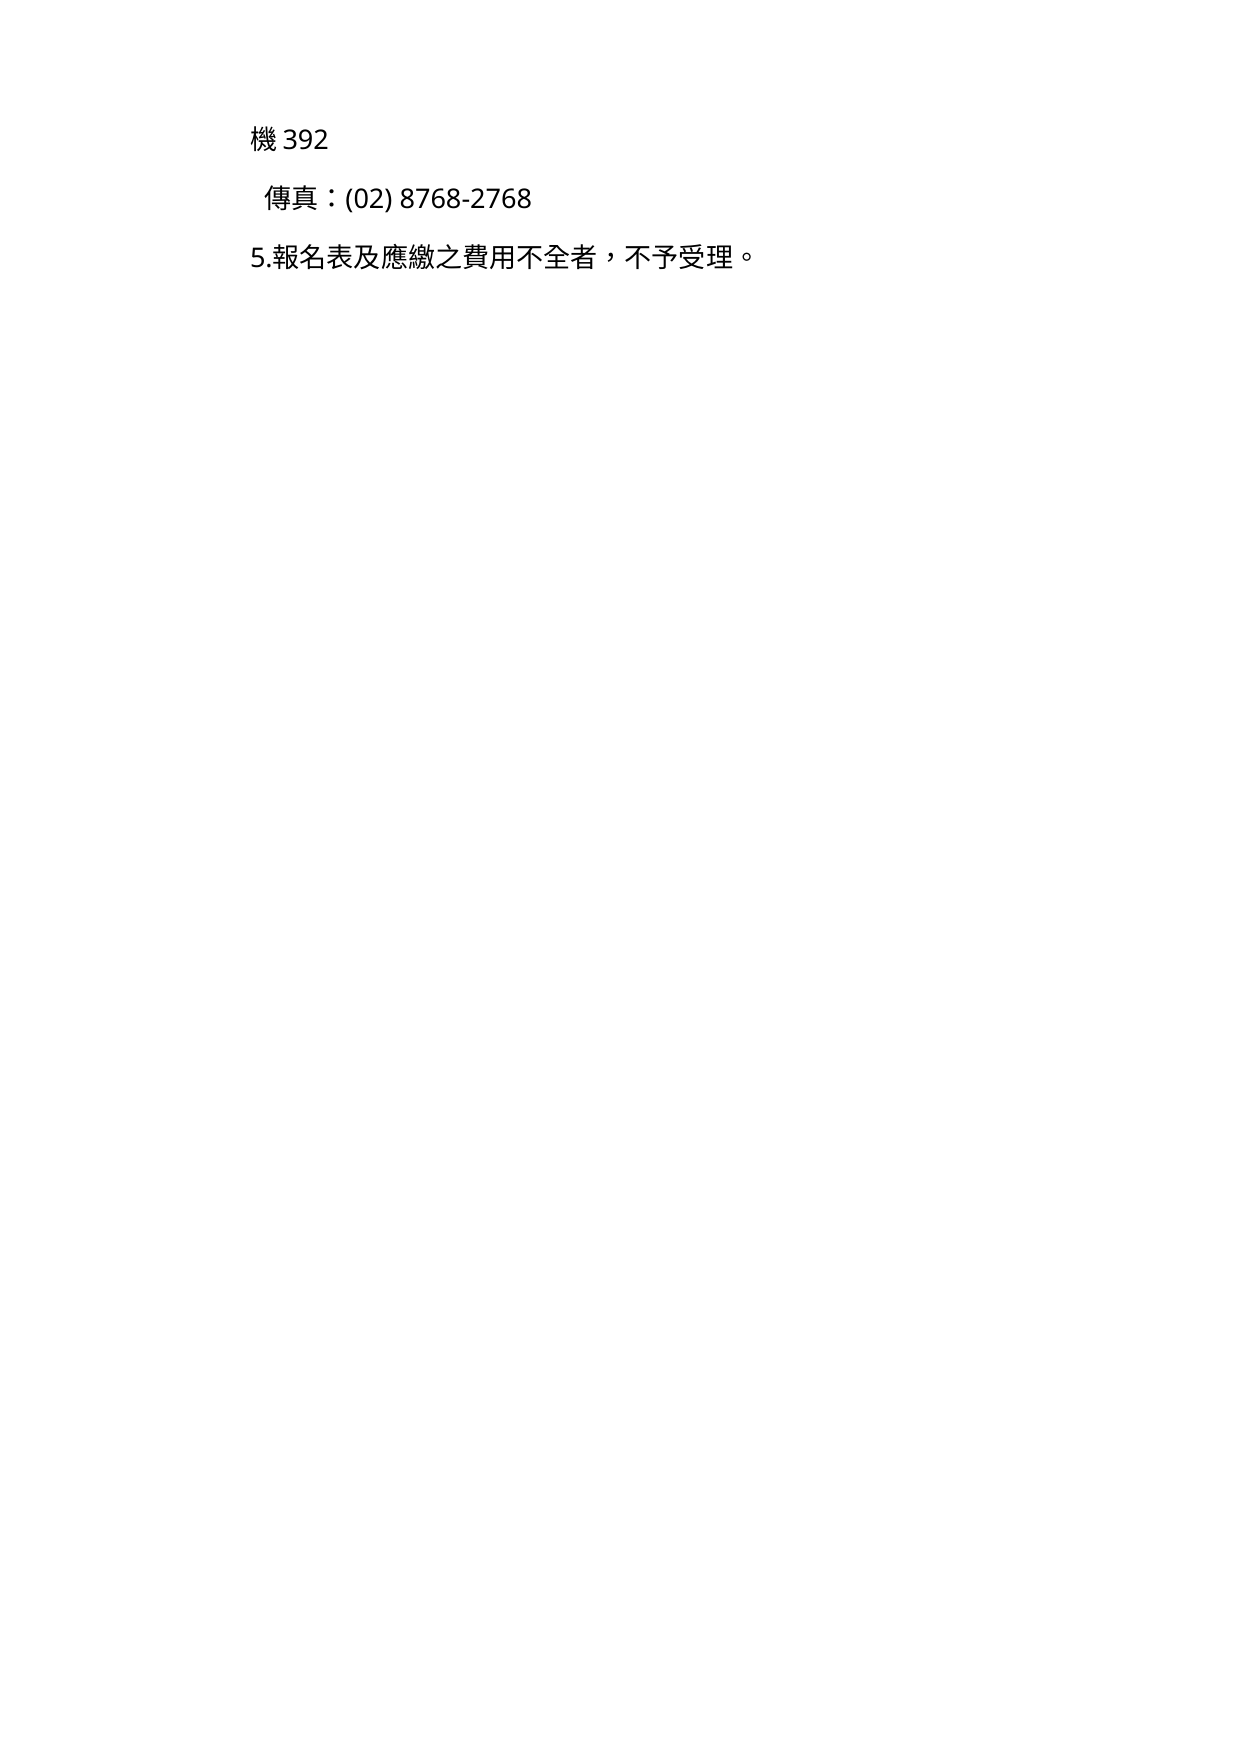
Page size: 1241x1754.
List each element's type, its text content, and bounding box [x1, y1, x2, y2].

text 5.報名表及應繳之費用不全者，不予受理。 [250, 236, 1092, 276]
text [250, 118, 1092, 157]
text 傳真：(02) 8768-2768 [250, 177, 1092, 217]
